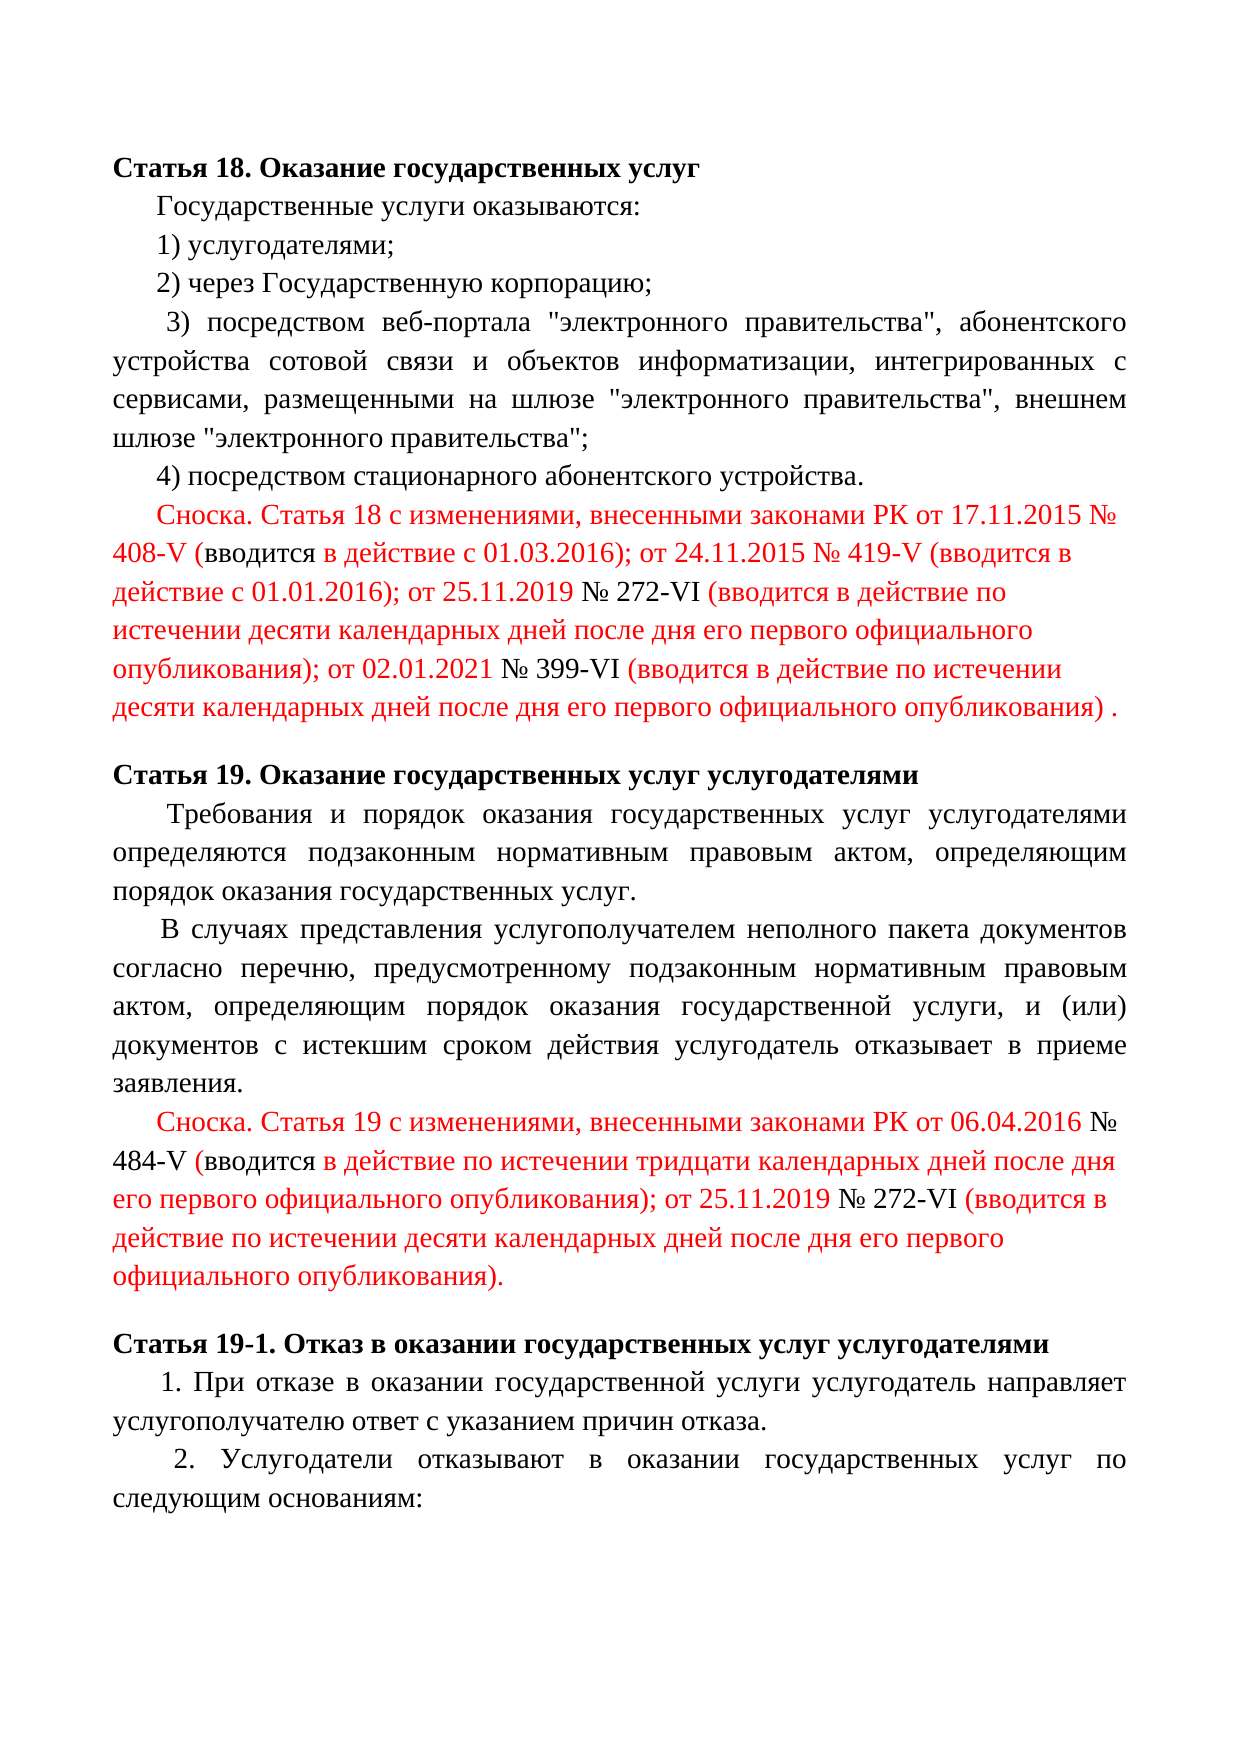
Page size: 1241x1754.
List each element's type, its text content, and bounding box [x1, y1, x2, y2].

text 1. При отказе в оказании государственной услуги услугодатель направляет услугополучателю ответ с указанием причин отказа. [112, 1364, 1128, 1436]
text 1) услугодателями; [112, 227, 1128, 261]
text Сноска. Статья 18 с изменениями, внесенными законами РК от 17.11.2015 № 408-V (вводится в действие с 01.03.2016); от 24.11.2015 № 419-V (вводится в действие с 01.01.2016); от 25.11.2019 № 272-VI (вводится в действие по истечении десяти календарных дней после дня его первого официального опубликования); от 02.01.2021 № 399-VI (вводится в действие по истечении десяти календарных дней после дня его первого официального опубликования) . [112, 497, 1128, 753]
text 2) через Государственную корпорацию; [112, 266, 1128, 299]
text В случаях представления услугополучателем неполного пакета документов согласно перечню, предусмотренному подзаконным нормативным правовым актом, определяющим порядок оказания государственной услуги, и (или) документов с истекшим сроком действия услугодатель отказывает в приеме заявления. [112, 911, 1128, 1099]
text Статья 18. Оказание государственных услуг [112, 150, 1128, 183]
text 3) посредством веб-портала "электронного правительства", абонентского устройства сотовой связи и объектов информатизации, интегрированных с сервисами, размещенными на шлюзе "электронного правительства", внешнем шлюзе "электронного правительства"; [112, 304, 1128, 453]
text Статья 19. Оказание государственных услуг услугодателями [112, 757, 1128, 791]
text Государственные услуги оказываются: [112, 188, 1128, 222]
text Статья 19-1. Отказ в оказании государственных услуг услугодателями [112, 1326, 1128, 1359]
text 2. Услугодатели отказывают в оказании государственных услуг по следующим основаниям: [112, 1441, 1128, 1513]
text Сноска. Статья 19 с изменениями, внесенными законами РК от 06.04.2016 № 484-V (вводится в действие по истечении тридцати календарных дней после дня его первого официального опубликования); от 25.11.2019 № 272-VI (вводится в действие по истечении десяти календарных дней после дня его первого официального опубликования). [112, 1104, 1128, 1322]
text 4) посредством стационарного абонентского устройства. [112, 458, 1128, 492]
text Требования и порядок оказания государственных услуг услугодателями определяются подзаконным нормативным правовым актом, определяющим порядок оказания государственных услуг. [112, 796, 1128, 906]
